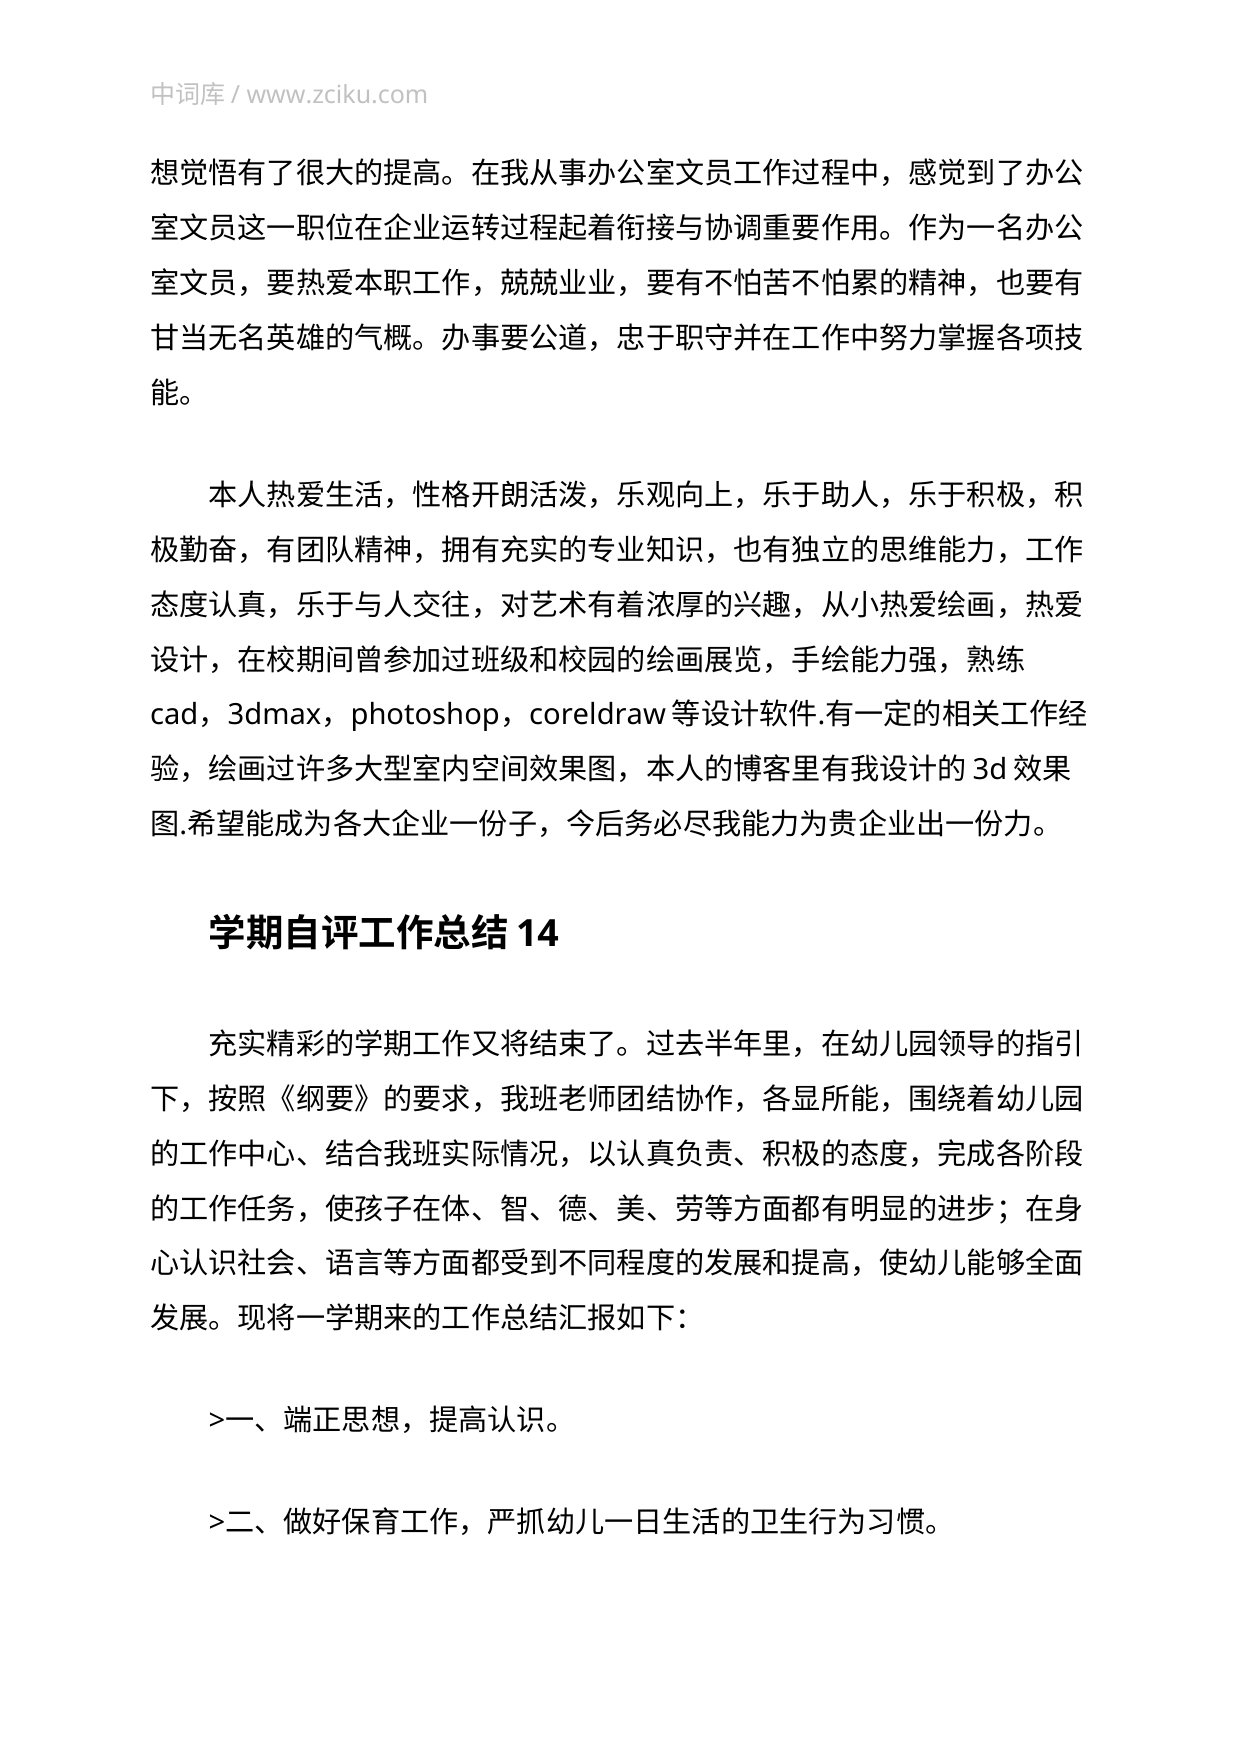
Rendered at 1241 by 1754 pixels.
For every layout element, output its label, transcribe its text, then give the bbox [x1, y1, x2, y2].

text 本人热爱生活，性格开朗活泼，乐观向上，乐于助人，乐于积极，积极勤奋，有团队精神，拥有充实的专业知识，也有独立的思维能力，工作态度认真，乐于与人交往，对艺术有着浓厚的兴趣，从小热爱绘画，热爱设计，在校期间曾参加过班级和校园的绘画展览，手绘能力强，熟练cad，3dmax，photoshop，coreldraw等设计软件.有一定的相关工作经验，绘画过许多大型室内空间效果图，本人的博客里有我设计的3d效果图.希望能成为各大企业一份子，今后务必尽我能力为贵企业出一份力。 [150, 471, 1090, 843]
text 充实精彩的学期工作又将结束了。过去半年里，在幼儿园领导的指引下，按照《纲要》的要求，我班老师团结协作，各显所能，围绕着幼儿园的工作中心、结合我班实际情况，以认真负责、积极的态度，完成各阶段的工作任务，使孩子在体、智、德、美、劳等方面都有明显的进步；在身心认识社会、语言等方面都受到不同程度的发展和提高，使幼儿能够全面发展。现将一学期来的工作总结汇报如下： [150, 1021, 1090, 1337]
text 学期自评工作总结14 [150, 903, 1090, 957]
text >一、端正思想，提高认识。 [150, 1397, 1090, 1439]
text >二、做好保育工作，严抓幼儿一日生活的卫生行为习惯。 [150, 1499, 1090, 1541]
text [150, 150, 1090, 412]
